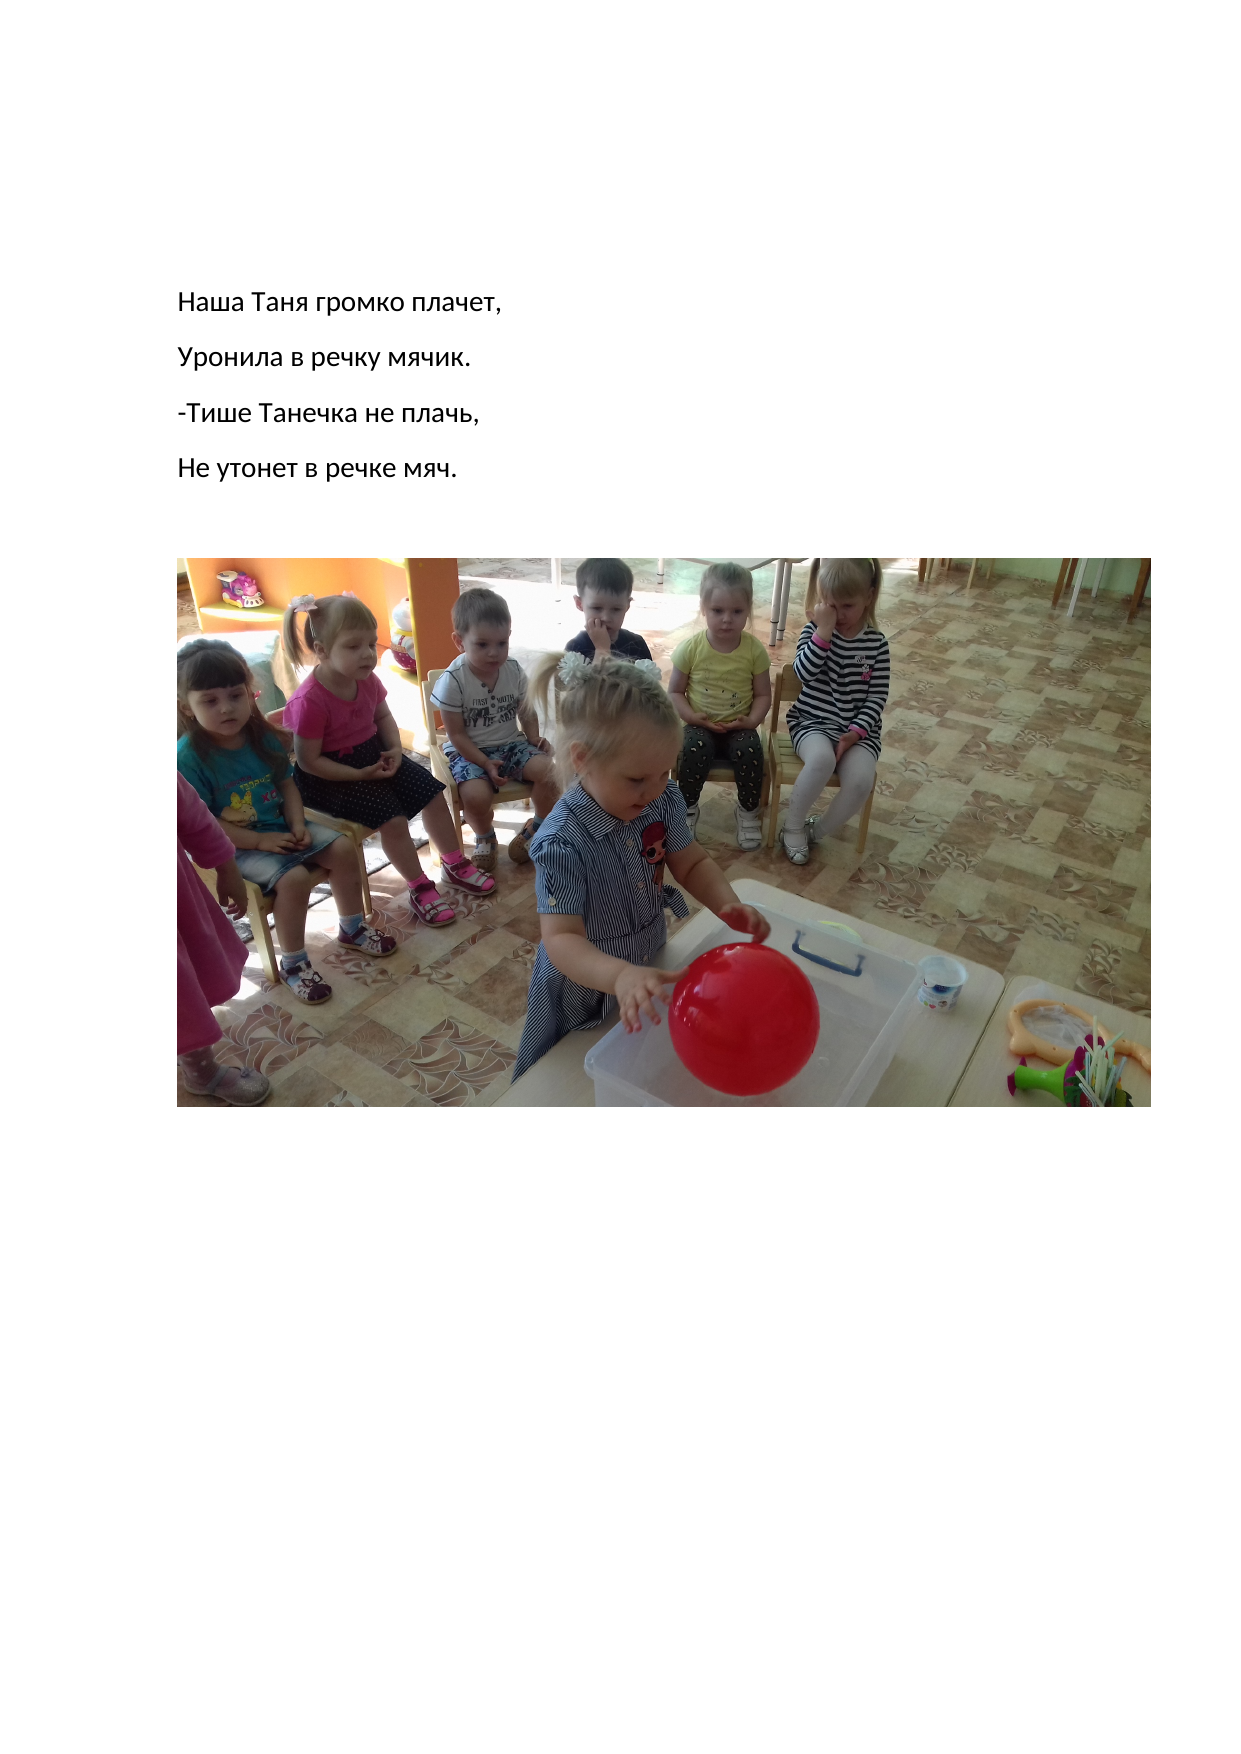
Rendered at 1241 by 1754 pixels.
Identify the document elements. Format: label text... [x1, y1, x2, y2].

picture [177, 558, 1151, 1107]
text Не утонет в речке мяч. [177, 449, 1152, 484]
text -Тише Танечка не плачь, [177, 394, 1152, 429]
text Наша Таня громко плачет, [177, 283, 1152, 319]
text Уронила в речку мячик. [177, 338, 1152, 374]
